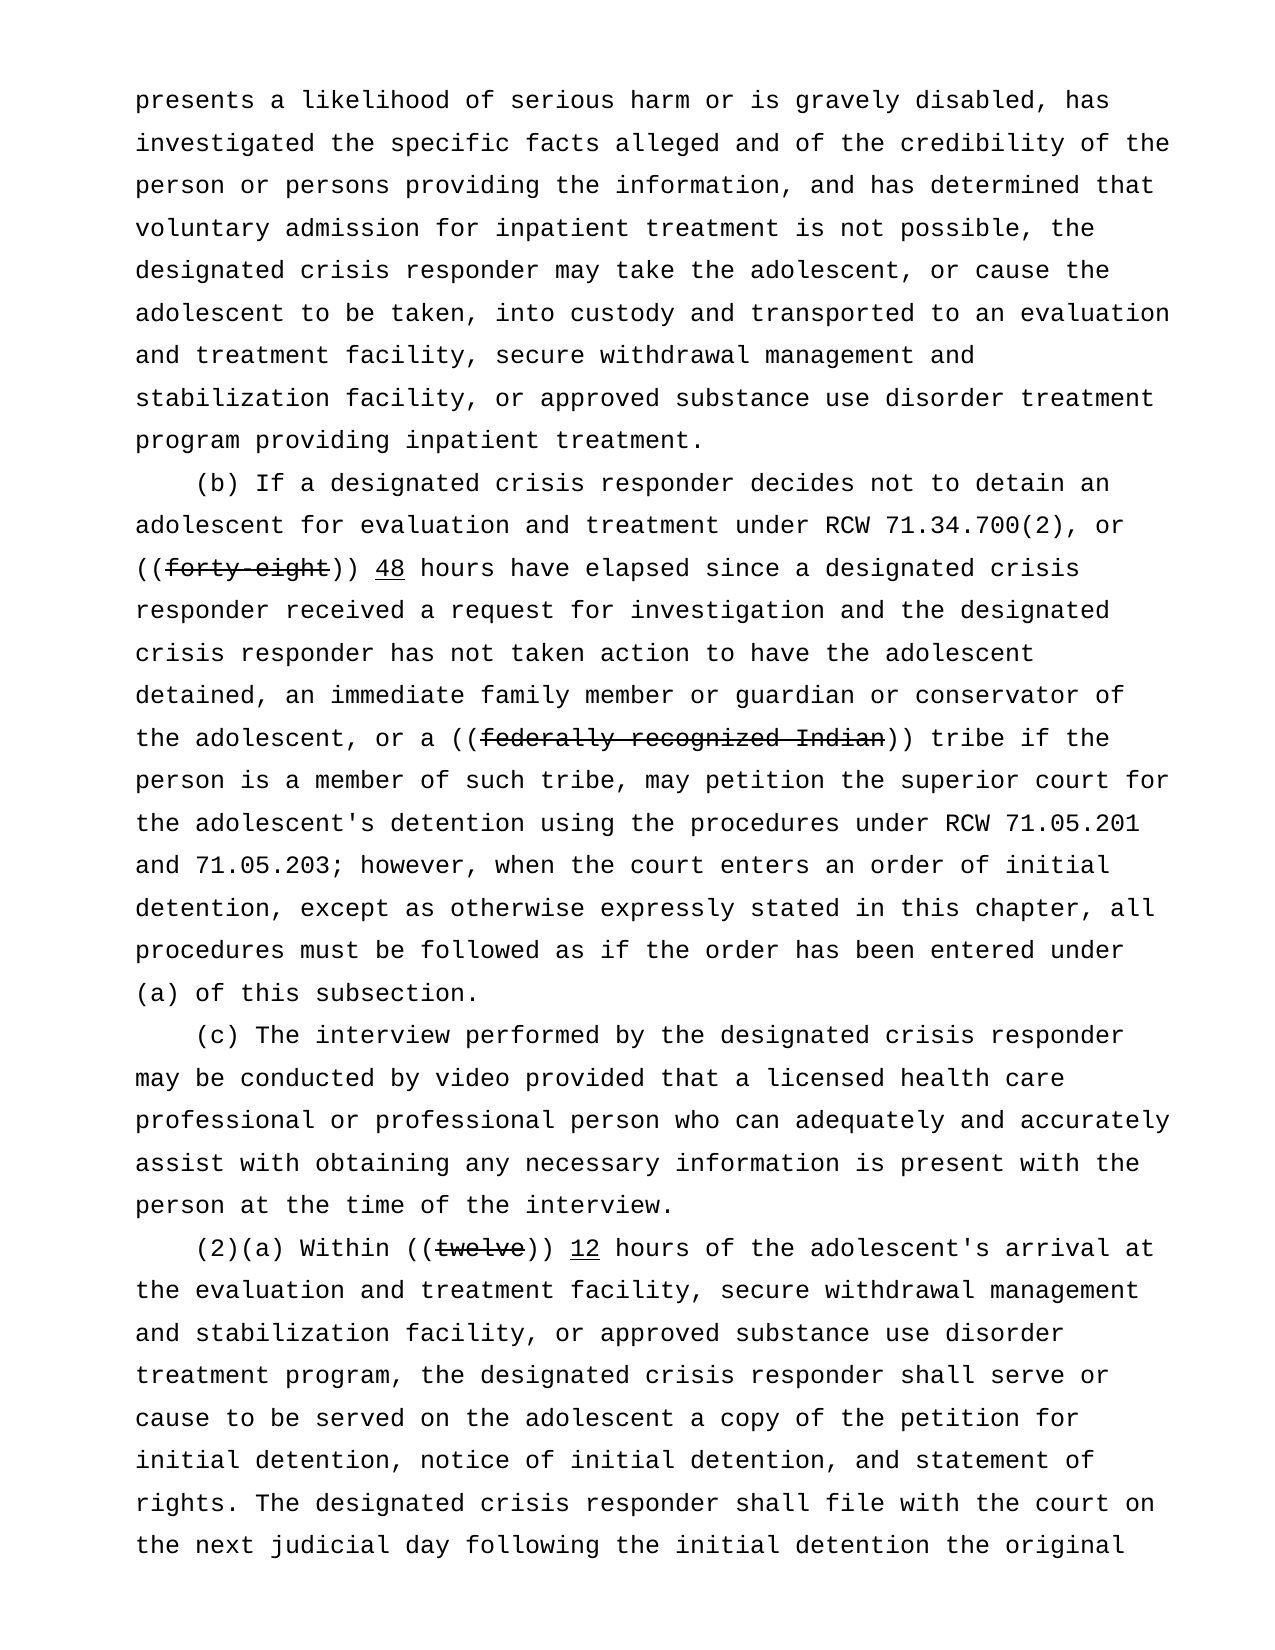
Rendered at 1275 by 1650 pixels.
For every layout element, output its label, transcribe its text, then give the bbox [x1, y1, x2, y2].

text (c) The interview performed by the designated crisis responder may be conducted by video provided that a licensed health care professional or professional person who can adequately and accurately assist with obtaining any necessary information is present with the person at the time of the interview. [135, 1010, 1170, 1222]
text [135, 1222, 1170, 1562]
text (b) If a designated crisis responder decides not to detain an adolescent for evaluation and treatment under RCW 71.34.700(2), or ((forty-eight)) 48 hours have elapsed since a designated crisis responder received a request for investigation and the designated crisis responder has not taken action to have the adolescent detained, an immediate family member or guardian or conservator of the adolescent, or a ((federally recognized Indian)) tribe if the person is a member of such tribe, may petition the superior court for the adolescent's detention using the procedures under RCW 71.05.201 and 71.05.203; however, when the court enters an order of initial detention, except as otherwise expressly stated in this chapter, all procedures must be followed as if the order has been entered under (a) of this subsection. [135, 457, 1170, 1010]
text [135, 75, 1170, 457]
